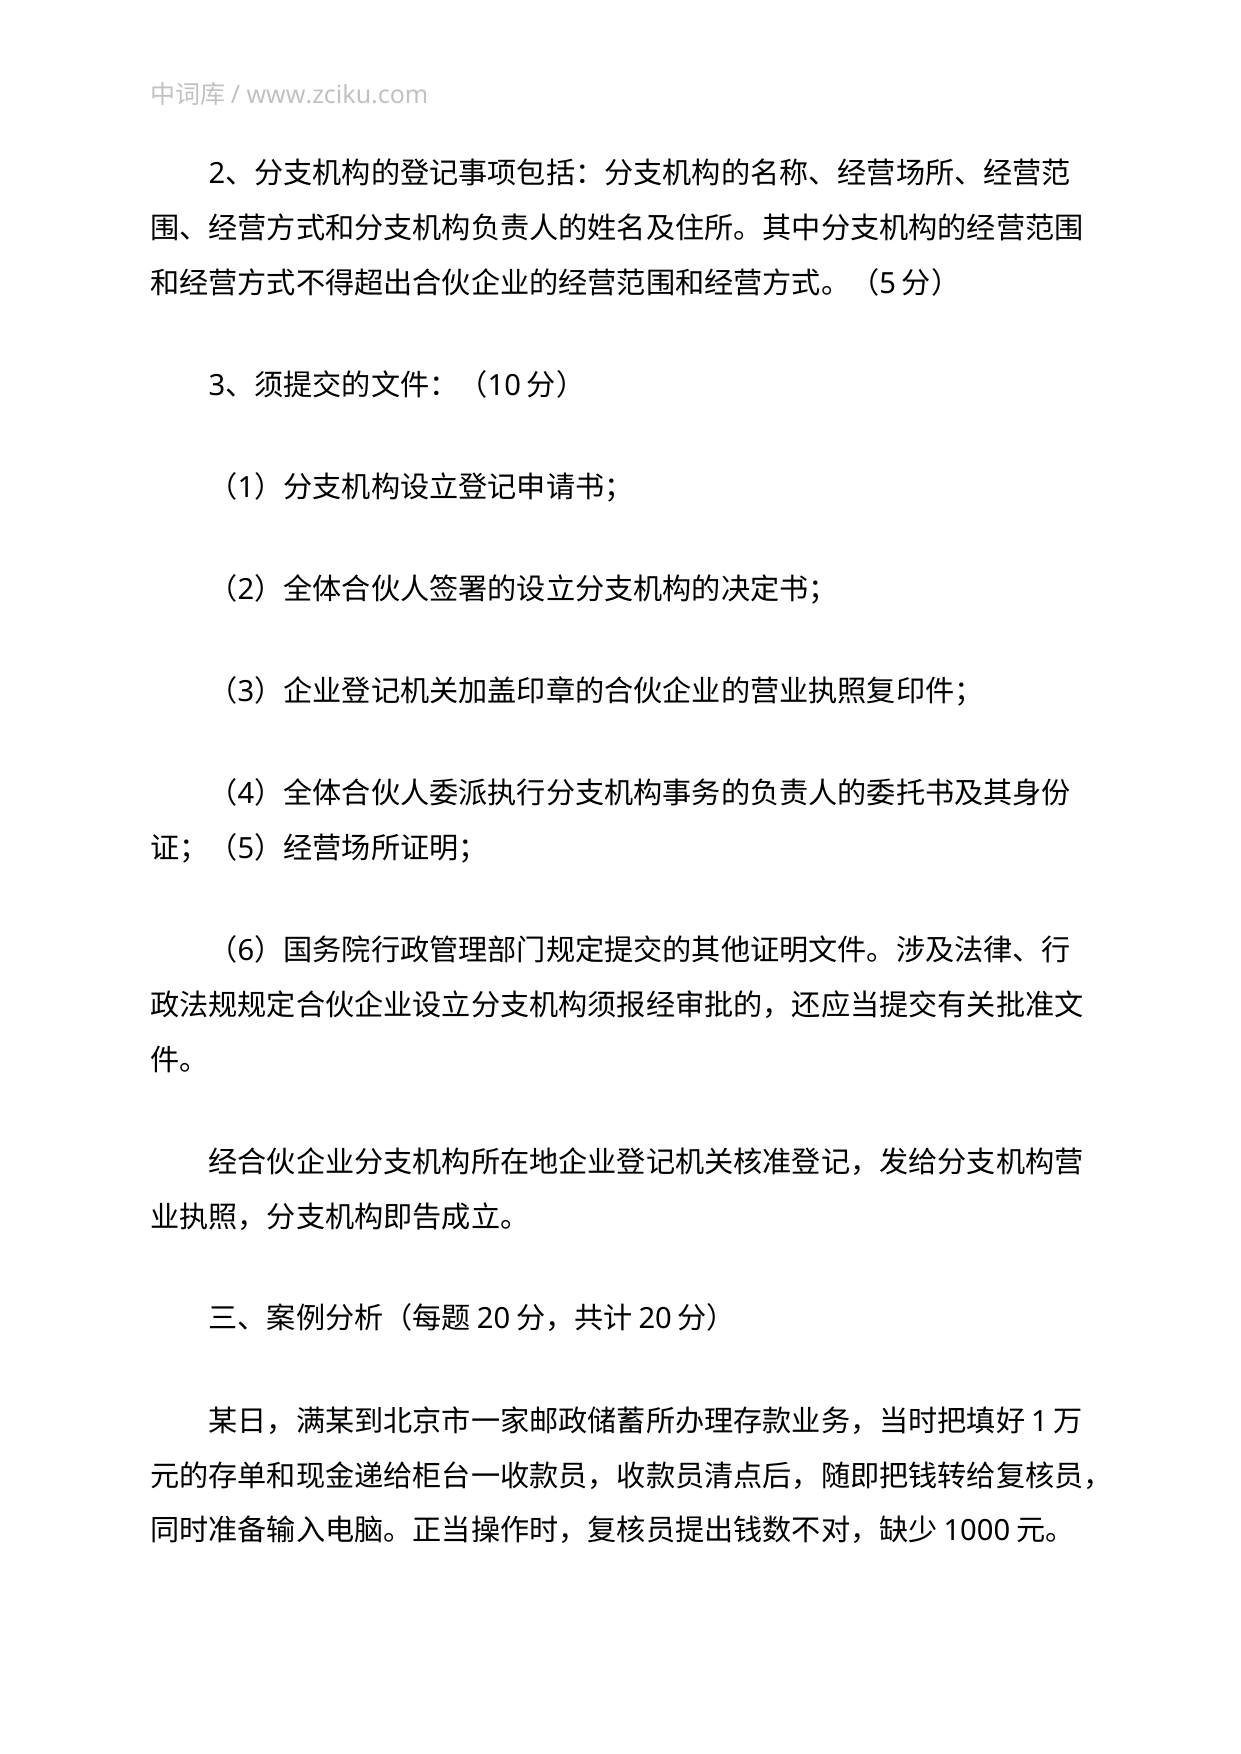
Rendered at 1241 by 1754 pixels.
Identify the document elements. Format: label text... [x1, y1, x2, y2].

text （4）全体合伙人委派执行分支机构事务的负责人的委托书及其身份证；（5）经营场所证明； [150, 770, 1090, 867]
text 三、案例分析（每题20分，共计20分） [150, 1295, 1090, 1337]
text （1）分支机构设立登记申请书； [150, 464, 1090, 506]
text 3、须提交的文件：（10分） [150, 362, 1090, 404]
text （3）企业登记机关加盖印章的合伙企业的营业执照复印件； [150, 668, 1090, 710]
text （6）国务院行政管理部门规定提交的其他证明文件。涉及法律、行政法规规定合伙企业设立分支机构须报经审批的，还应当提交有关批准文件。 [150, 927, 1090, 1079]
text （2）全体合伙人签署的设立分支机构的决定书； [150, 566, 1090, 608]
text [150, 1397, 1090, 1549]
text 2、分支机构的登记事项包括：分支机构的名称、经营场所、经营范围、经营方式和分支机构负责人的姓名及住所。其中分支机构的经营范围和经营方式不得超出合伙企业的经营范围和经营方式。（5分） [150, 150, 1090, 302]
text 经合伙企业分支机构所在地企业登记机关核准登记，发给分支机构营业执照，分支机构即告成立。 [150, 1138, 1090, 1236]
